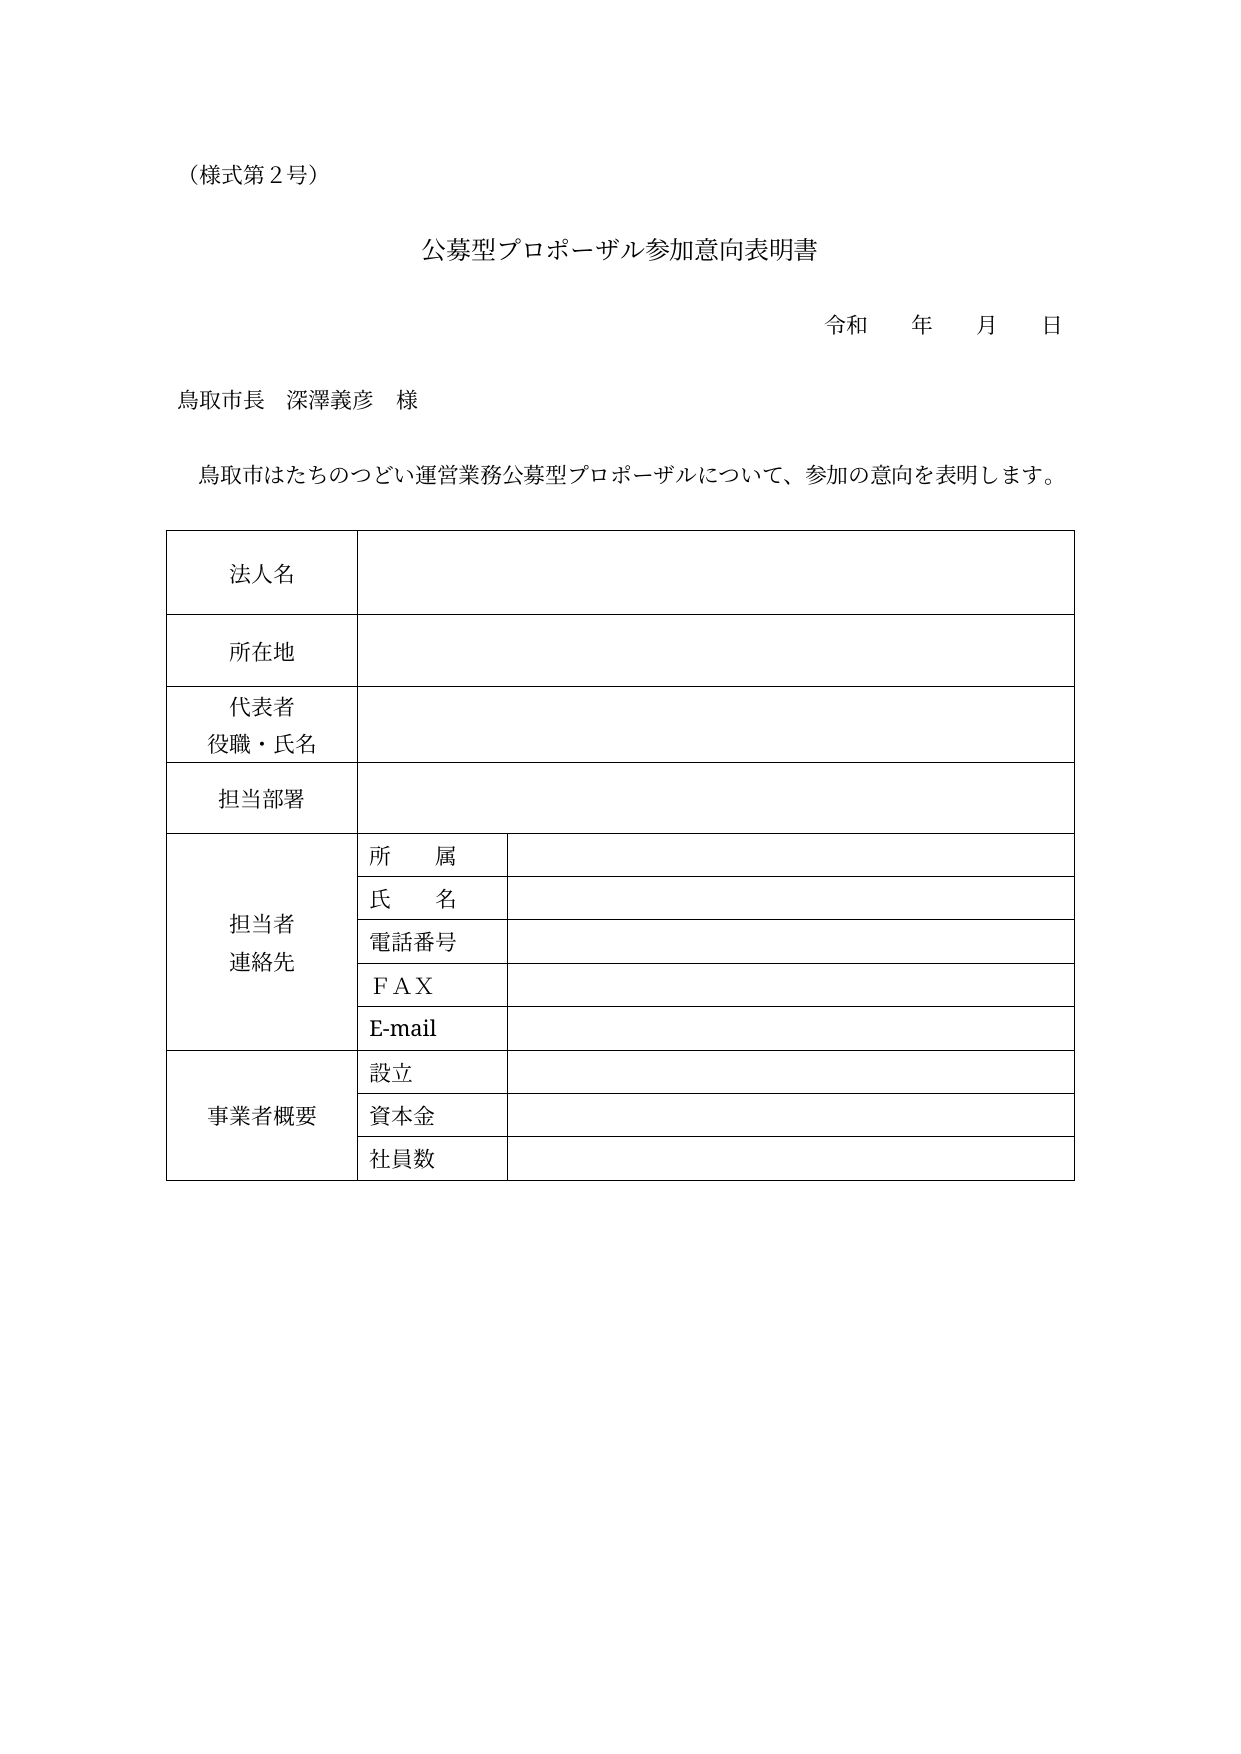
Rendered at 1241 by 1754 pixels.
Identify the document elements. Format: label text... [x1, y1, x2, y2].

text 鳥取市長 深澤義彦 様 [177, 380, 1063, 418]
table_cell 担当者 連絡先 [167, 834, 357, 1050]
table_cell [508, 1094, 1074, 1136]
table_cell [358, 615, 1074, 686]
table_cell 所在地 [167, 615, 357, 686]
table_cell [508, 834, 1074, 876]
table_cell 社員数 [358, 1137, 507, 1180]
text （様式第２号） [177, 155, 1063, 193]
table_cell 設立 [358, 1051, 507, 1092]
table_cell [508, 1051, 1074, 1092]
table_cell [508, 920, 1074, 963]
table_cell [508, 964, 1074, 1006]
table_cell 担当部署 [167, 763, 357, 833]
table_cell [358, 687, 1074, 762]
table_cell [358, 763, 1074, 833]
table_header [358, 531, 1074, 614]
text 令和 年 月 日 [177, 305, 1063, 343]
text 公募型プロポーザル参加意向表明書 [177, 230, 1063, 268]
table_cell 資本金 [358, 1094, 507, 1136]
text 鳥取市はたちのつどい運営業務公募型プロポーザルについて、参加の意向を表明します。 [177, 455, 1063, 493]
table_header 法人名 [167, 531, 357, 614]
table_cell [508, 877, 1074, 919]
table_cell 電話番号 [358, 920, 507, 963]
table_cell ＦＡＸ [358, 964, 507, 1006]
table_cell 代表者 役職・氏名 [167, 687, 357, 762]
table_cell [508, 1137, 1074, 1180]
table_cell 氏 名 [358, 877, 507, 919]
table_cell 事業者概要 [167, 1051, 357, 1180]
table_cell [508, 1007, 1074, 1050]
table_cell 所 属 [358, 834, 507, 876]
table_cell E-mail [358, 1007, 507, 1050]
